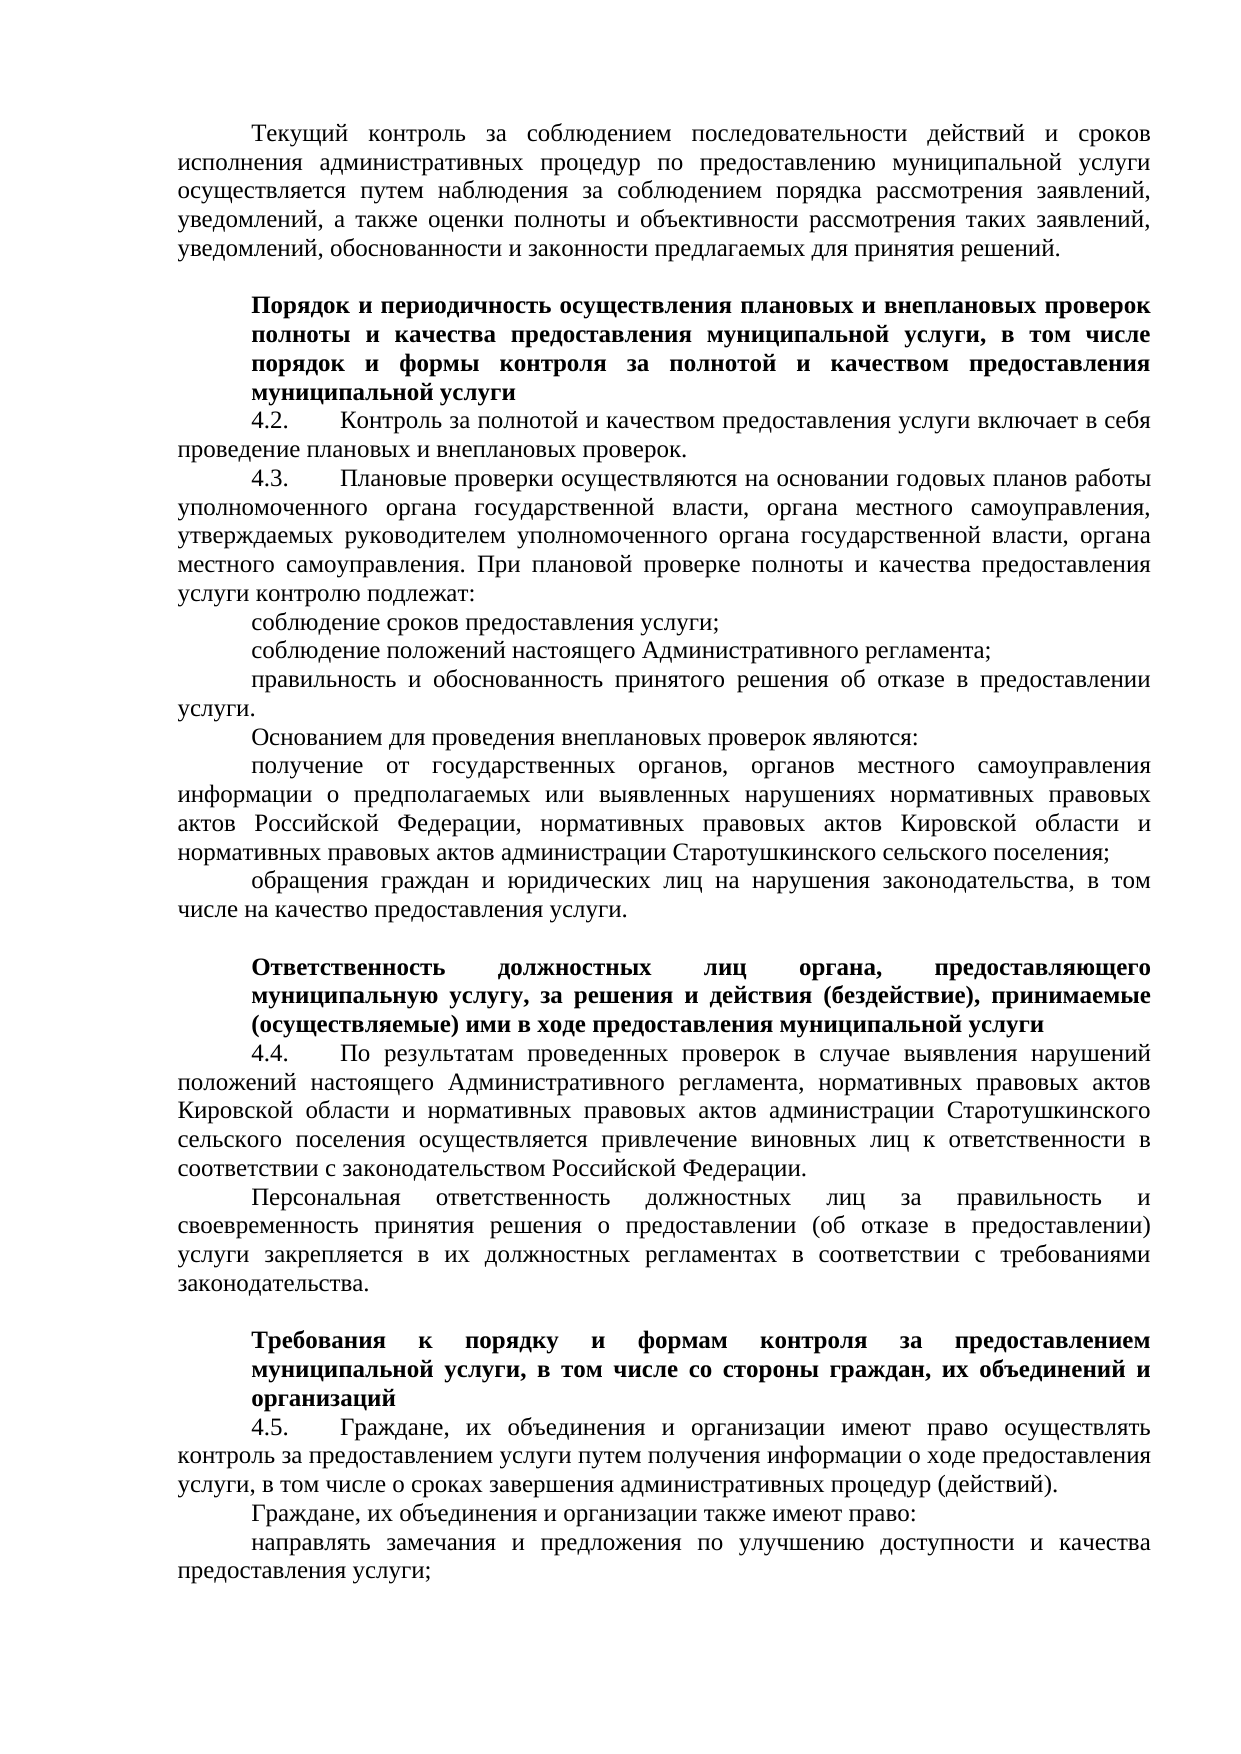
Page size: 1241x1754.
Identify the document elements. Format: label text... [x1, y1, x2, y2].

text Персональная ответственность должностных лиц за правильность и своевременность принятия решения о предоставлении (об отказе в предоставлении) услуги закрепляется в их должностных регламентах в соответствии с требованиями законодательства. [177, 1182, 1152, 1297]
text Ответственность должностных лиц органа, предоставляющего муниципальную услугу, за решения и действия (бездействие), принимаемые (осуществляемые) ими в ходе предоставления муниципальной услуги [251, 952, 1152, 1038]
text получение от государственных органов, органов местного самоуправления информации о предполагаемых или выявленных нарушениях нормативных правовых актов Российской Федерации, нормативных правовых актов Кировской области и нормативных правовых актов администрации Старотушкинского сельского поселения; [177, 751, 1152, 866]
text Основанием для проведения внеплановых проверок являются: [177, 722, 1152, 751]
text Требования к порядку и формам контроля за предоставлением муниципальной услуги, в том числе со стороны граждан, их объединений и организаций [251, 1326, 1152, 1412]
text направлять замечания и предложения по улучшению доступности и качества предоставления услуги; [177, 1527, 1152, 1584]
text соблюдение положений настоящего Административного регламента; [177, 636, 1152, 664]
text правильность и обоснованность принятого решения об отказе в предоставлении услуги. [177, 664, 1152, 722]
text Текущий контроль за соблюдением последовательности действий и сроков исполнения административных процедур по предоставлению муниципальной услуги осуществляется путем наблюдения за соблюдением порядка рассмотрения заявлений, уведомлений, а также оценки полноты и объективности рассмотрения таких заявлений, уведомлений, обоснованности и законности предлагаемых для принятия решений. [177, 118, 1152, 262]
text 4.3. Плановые проверки осуществляются на основании годовых планов работы уполномоченного органа государственной власти, органа местного самоуправления, утверждаемых руководителем уполномоченного органа государственной власти, органа местного самоуправления. При плановой проверке полноты и качества предоставления услуги контролю подлежат: [177, 463, 1152, 607]
text 4.4. По результатам проведенных проверок в случае выявления нарушений положений настоящего Административного регламента, нормативных правовых актов Кировской области и нормативных правовых актов администрации Старотушкинского сельского поселения осуществляется привлечение виновных лиц к ответственности в соответствии с законодательством Российской Федерации. [177, 1038, 1152, 1182]
text Граждане, их объединения и организации также имеют право: [177, 1498, 1152, 1527]
text Порядок и периодичность осуществления плановых и внеплановых проверок полноты и качества предоставления муниципальной услуги, в том числе порядок и формы контроля за полнотой и качеством предоставления муниципальной услуги [251, 291, 1152, 406]
text 4.2. Контроль за полнотой и качеством предоставления услуги включает в себя проведение плановых и внеплановых проверок. [177, 406, 1152, 463]
text обращения граждан и юридических лиц на нарушения законодательства, в том числе на качество предоставления услуги. [177, 866, 1152, 923]
text соблюдение сроков предоставления услуги; [177, 607, 1152, 636]
text 4.5. Граждане, их объединения и организации имеют право осуществлять контроль за предоставлением услуги путем получения информации о ходе предоставления услуги, в том числе о сроках завершения административных процедур (действий). [177, 1412, 1152, 1498]
